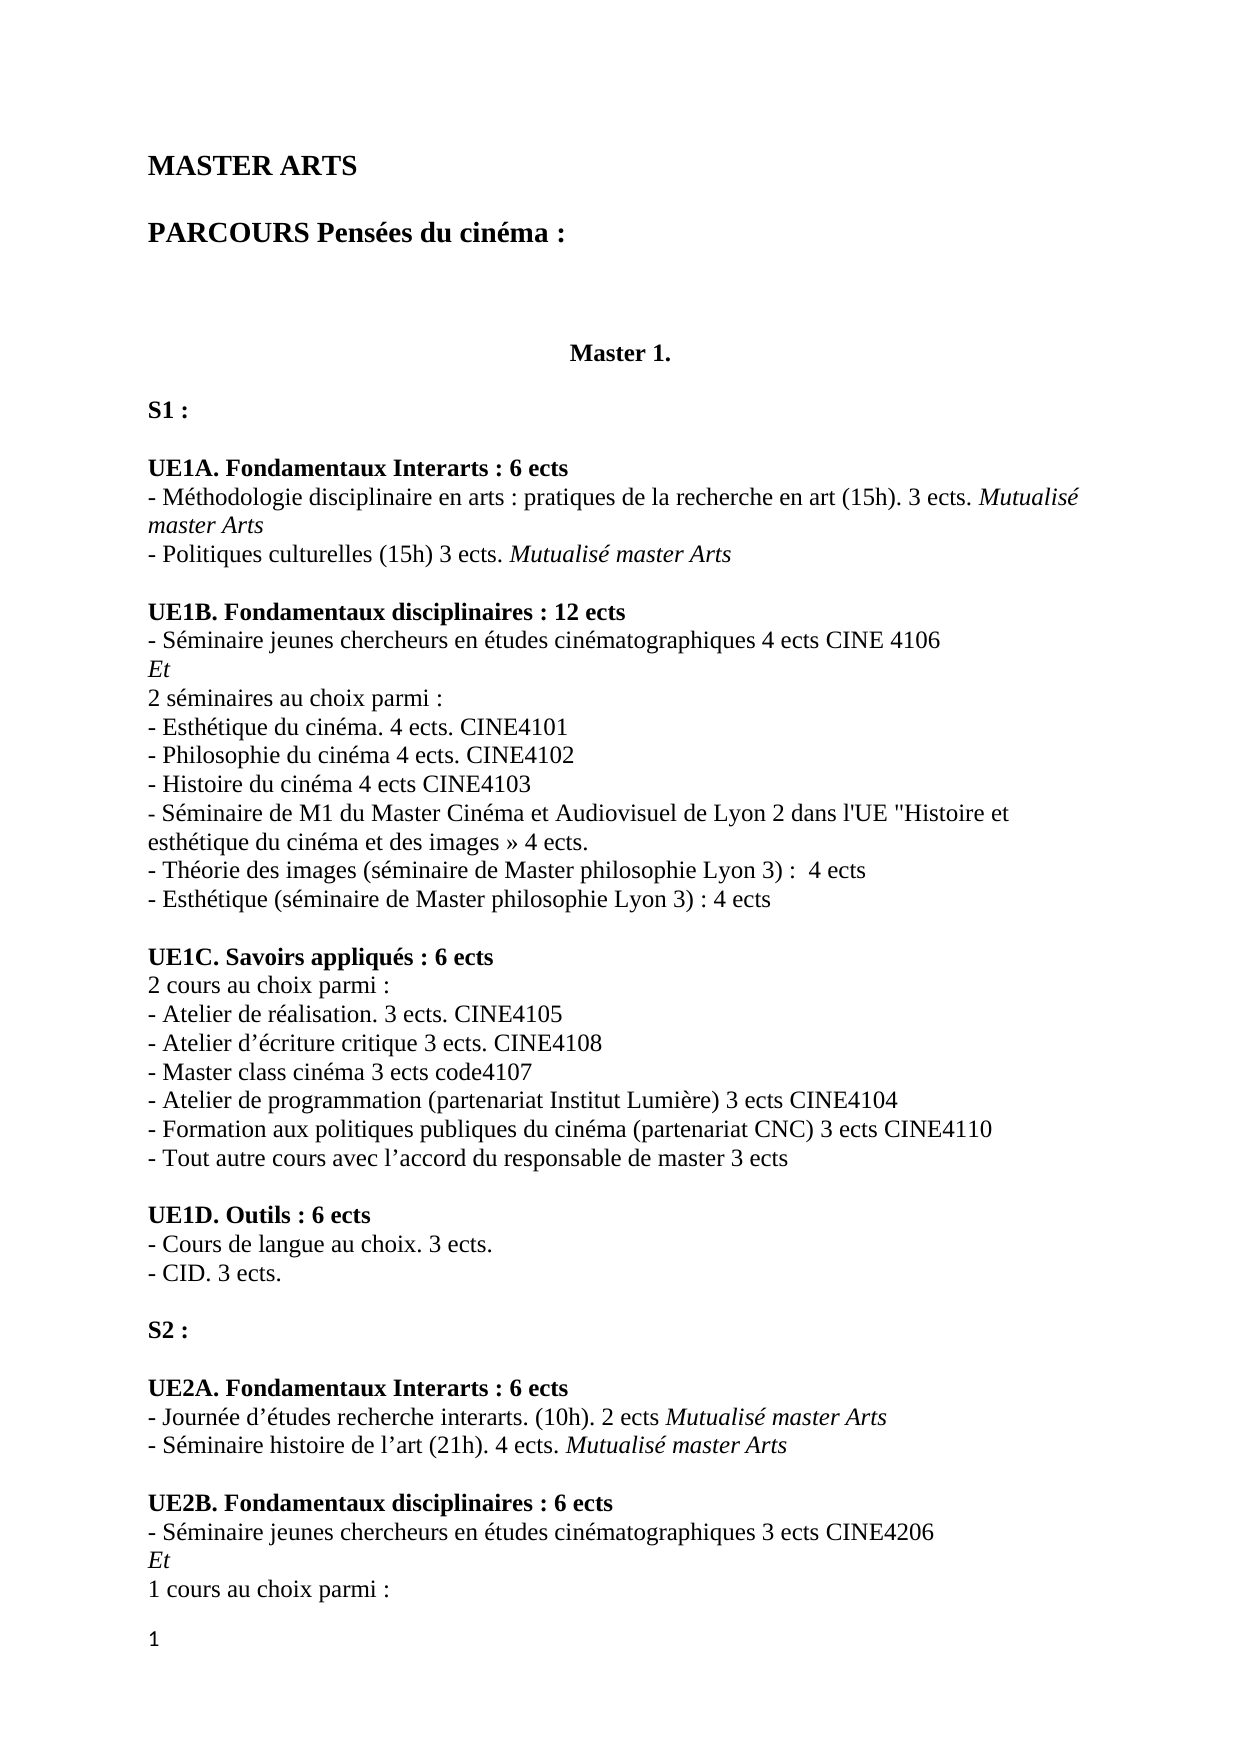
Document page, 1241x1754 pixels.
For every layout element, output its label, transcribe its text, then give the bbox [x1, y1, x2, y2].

text UE1C. Savoirs appliqués : 6 ects [148, 942, 1093, 970]
text 2 cours au choix parmi : [148, 970, 1093, 999]
text UE2B. Fondamentaux disciplinaires : 6 ects [148, 1488, 1093, 1517]
text UE2A. Fondamentaux Interarts : 6 ects [148, 1373, 1093, 1402]
text PARCOURS Pensées du cinéma : [148, 215, 1093, 276]
text Et [148, 1545, 1093, 1574]
text - Atelier d’écriture critique 3 ects. CINE4108 [148, 1028, 1093, 1057]
text S1 : [148, 395, 1093, 424]
text Master 1. [148, 338, 1093, 367]
text - Journée d’études recherche interarts. (10h). 2 ects Mutualisé master Arts [148, 1402, 1093, 1430]
text - Théorie des images (séminaire de Master philosophie Lyon 3) : 4 ects [148, 855, 1093, 884]
text - Séminaire jeunes chercheurs en études cinématographiques 4 ects CINE 4106 [148, 625, 1093, 654]
text - Esthétique du cinéma. 4 ects. CINE4101 [148, 712, 1093, 740]
text - Politiques culturelles (15h) 3 ects. Mutualisé master Arts [148, 539, 1093, 568]
text - Tout autre cours avec l’accord du responsable de master 3 ects [148, 1143, 1093, 1172]
text 1 cours au choix parmi : [148, 1574, 1093, 1603]
text - Formation aux politiques publiques du cinéma (partenariat CNC) 3 ects CINE4110 [148, 1114, 1093, 1143]
text - Histoire du cinéma 4 ects CINE4103 [148, 769, 1093, 798]
text MASTER ARTS [148, 148, 1093, 181]
text - Philosophie du cinéma 4 ects. CINE4102 [148, 740, 1093, 769]
text 2 séminaires au choix parmi : [148, 683, 1093, 712]
text - Cours de langue au choix. 3 ects. [148, 1229, 1093, 1258]
text UE1B. Fondamentaux disciplinaires : 12 ects [148, 597, 1093, 625]
text - Atelier de programmation (partenariat Institut Lumière) 3 ects CINE4104 [148, 1085, 1093, 1114]
text - Esthétique (séminaire de Master philosophie Lyon 3) : 4 ects [148, 884, 1093, 913]
text UE1A. Fondamentaux Interarts : 6 ects [148, 453, 1093, 482]
text - CID. 3 ects. [148, 1258, 1093, 1287]
text - Atelier de réalisation. 3 ects. CINE4105 [148, 999, 1093, 1028]
text - Séminaire de M1 du Master Cinéma et Audiovisuel de Lyon 2 dans l'UE "Histoire et esthétique du cinéma et des images » 4 ects. [518, 798, 1093, 855]
text - Séminaire histoire de l’art (21h). 4 ects. Mutualisé master Arts [148, 1430, 1093, 1459]
text S2 : [148, 1315, 1093, 1344]
text Et [148, 654, 1093, 683]
text - Master class cinéma 3 ects code4107 [148, 1057, 1093, 1085]
text - Méthodologie disciplinaire en arts : pratiques de la recherche en art (15h). 3 ects. Mutualisé master Arts [148, 482, 1093, 539]
text - Séminaire jeunes chercheurs en études cinématographiques 3 ects CINE4206 [148, 1517, 1093, 1545]
text UE1D. Outils : 6 ects [148, 1200, 1093, 1229]
